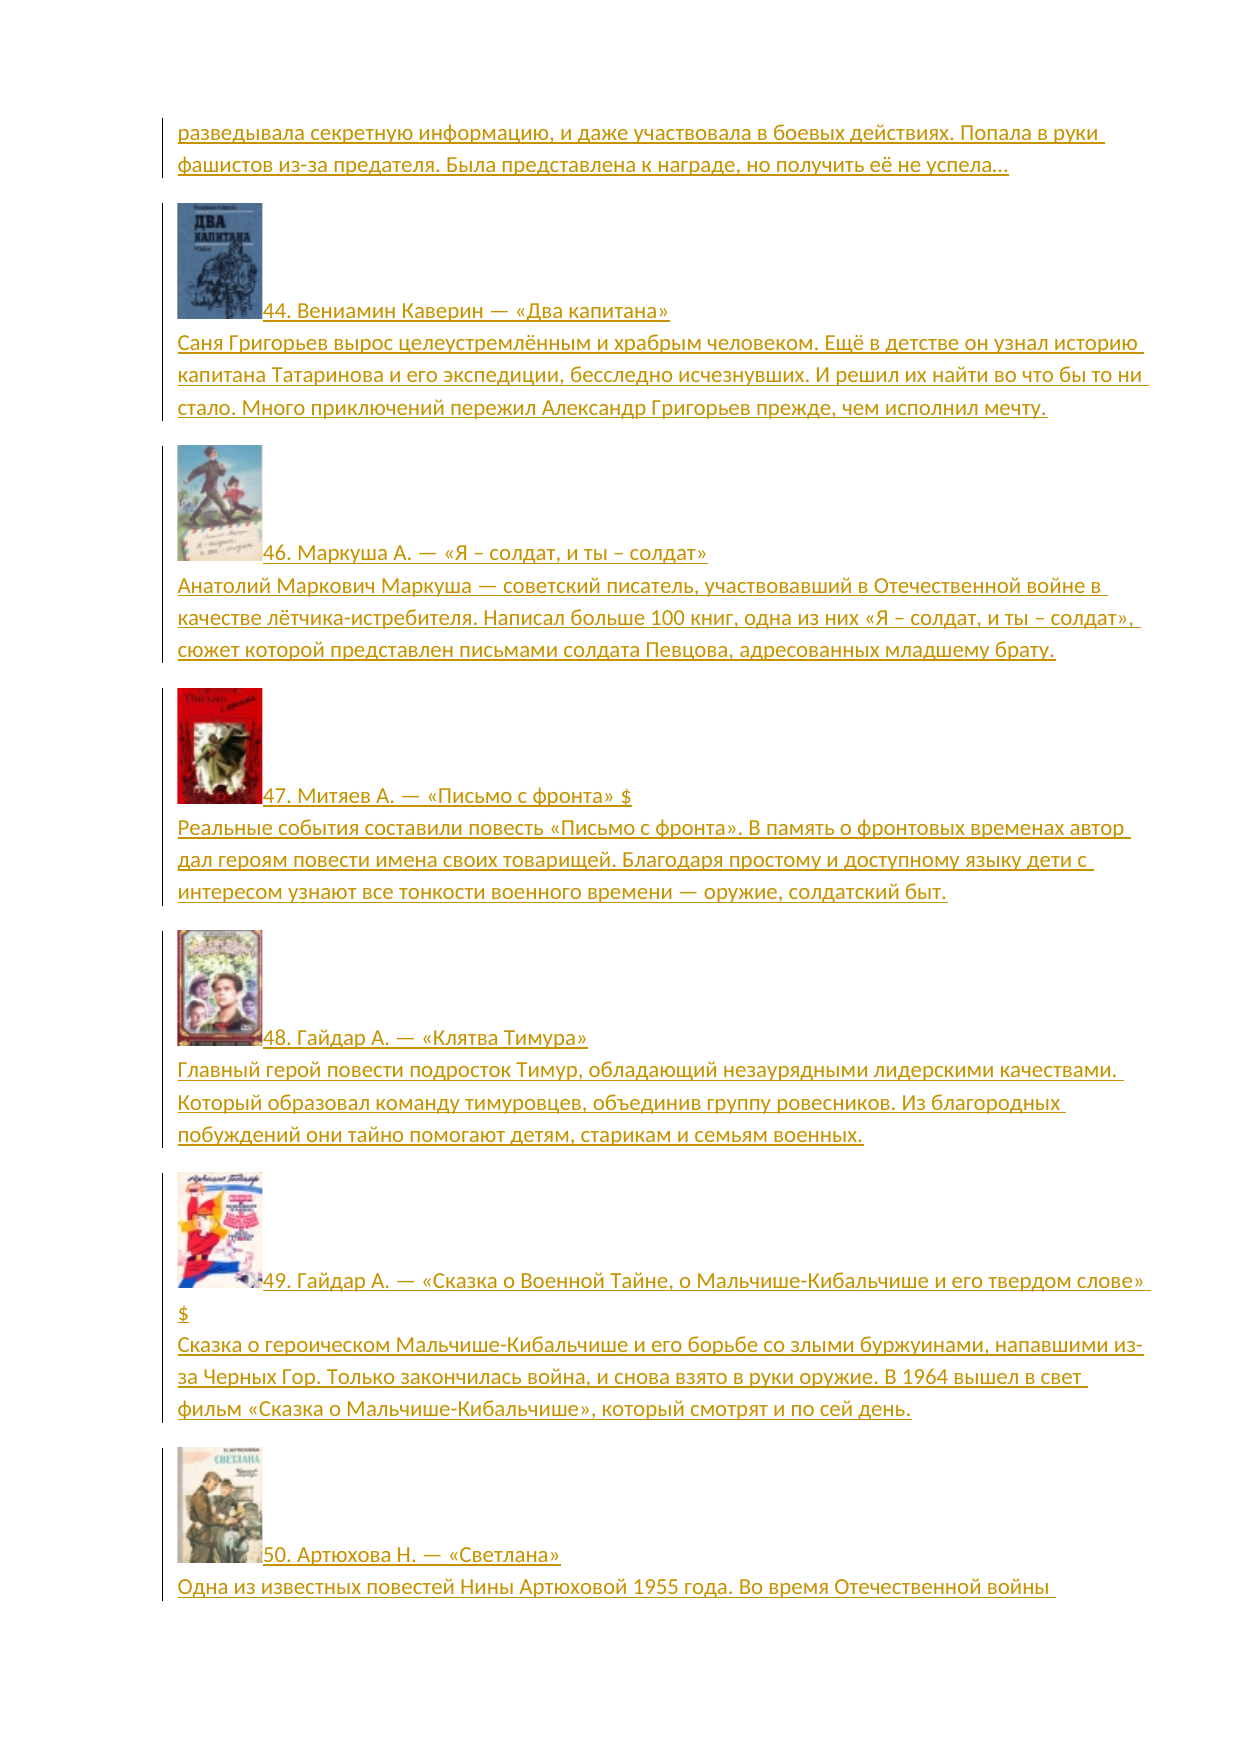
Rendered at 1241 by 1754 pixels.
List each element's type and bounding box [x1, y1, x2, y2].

picture [177, 688, 263, 804]
picture [177, 1447, 263, 1563]
picture [177, 930, 263, 1046]
picture [177, 1172, 263, 1288]
picture [177, 203, 263, 319]
picture [177, 445, 263, 561]
